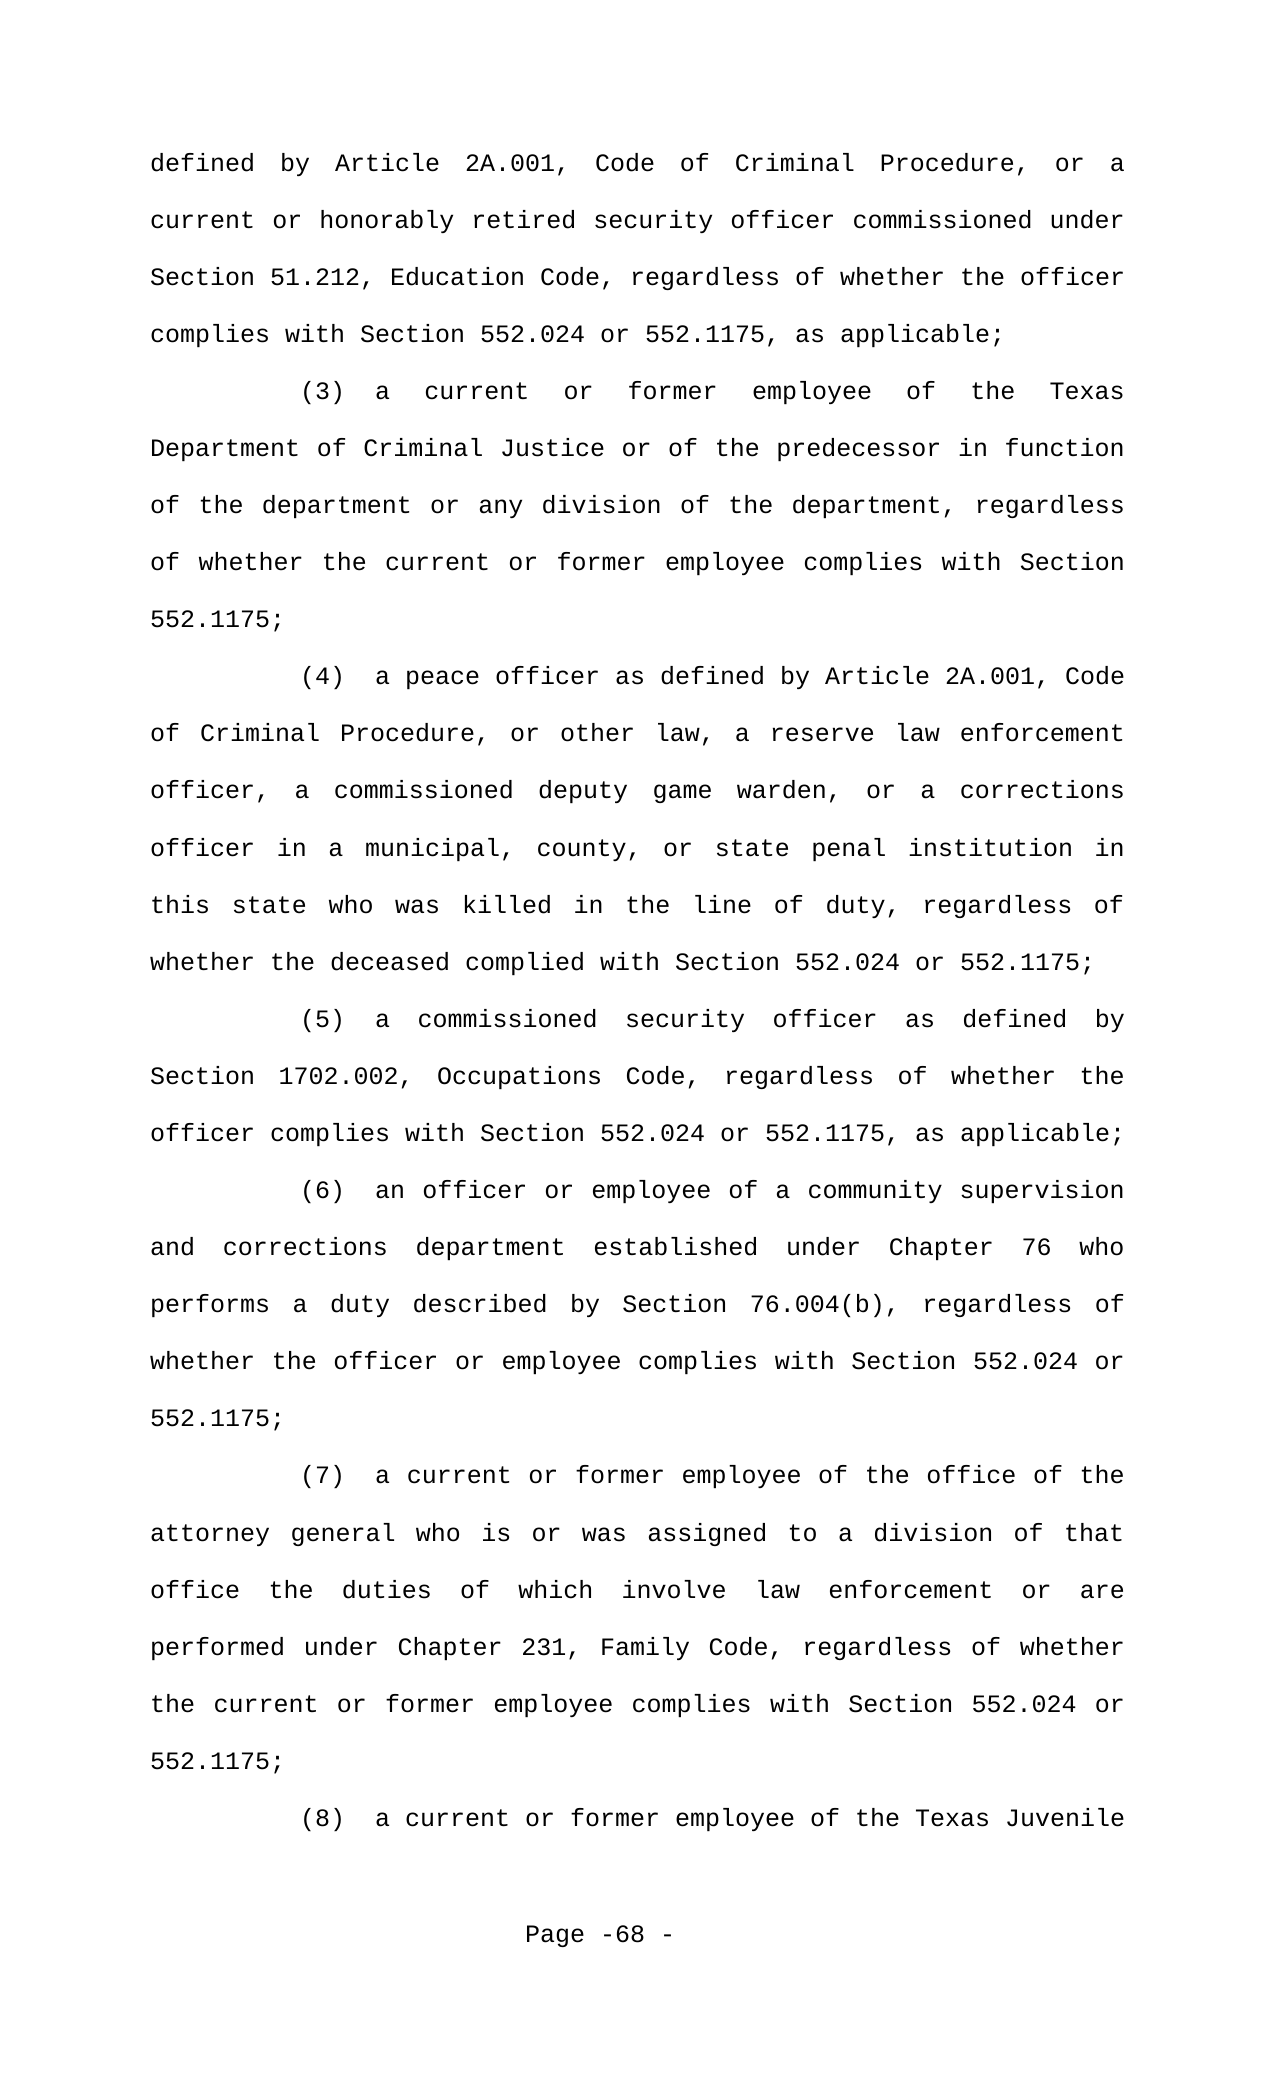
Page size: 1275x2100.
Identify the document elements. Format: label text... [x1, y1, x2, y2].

text (7) a current or former employee of the office of the attorney general who is or was assigned to a division of that office the duties of which involve law enforcement or are performed under Chapter 231, Family Code, regardless of whether the current or former employee complies with Section 552.024 or 552.1175; [150, 1463, 1125, 1777]
text (4) a peace officer as defined by Article 2A.001, Code of Criminal Procedure, or other law, a reserve law enforcement officer, a commissioned deputy game warden, or a corrections officer in a municipal, county, or state penal institution in this state who was killed in the line of duty, regardless of whether the deceased complied with Section 552.024 or 552.1175; [150, 664, 1125, 978]
text (5) a commissioned security officer as defined by Section 1702.002, Occupations Code, regardless of whether the officer complies with Section 552.024 or 552.1175, as applicable; [150, 1006, 1125, 1149]
text (6) an officer or employee of a community supervision and corrections department established under Chapter 76 who performs a duty described by Section 76.004(b), regardless of whether the officer or employee complies with Section 552.024 or 552.1175; [150, 1177, 1125, 1434]
